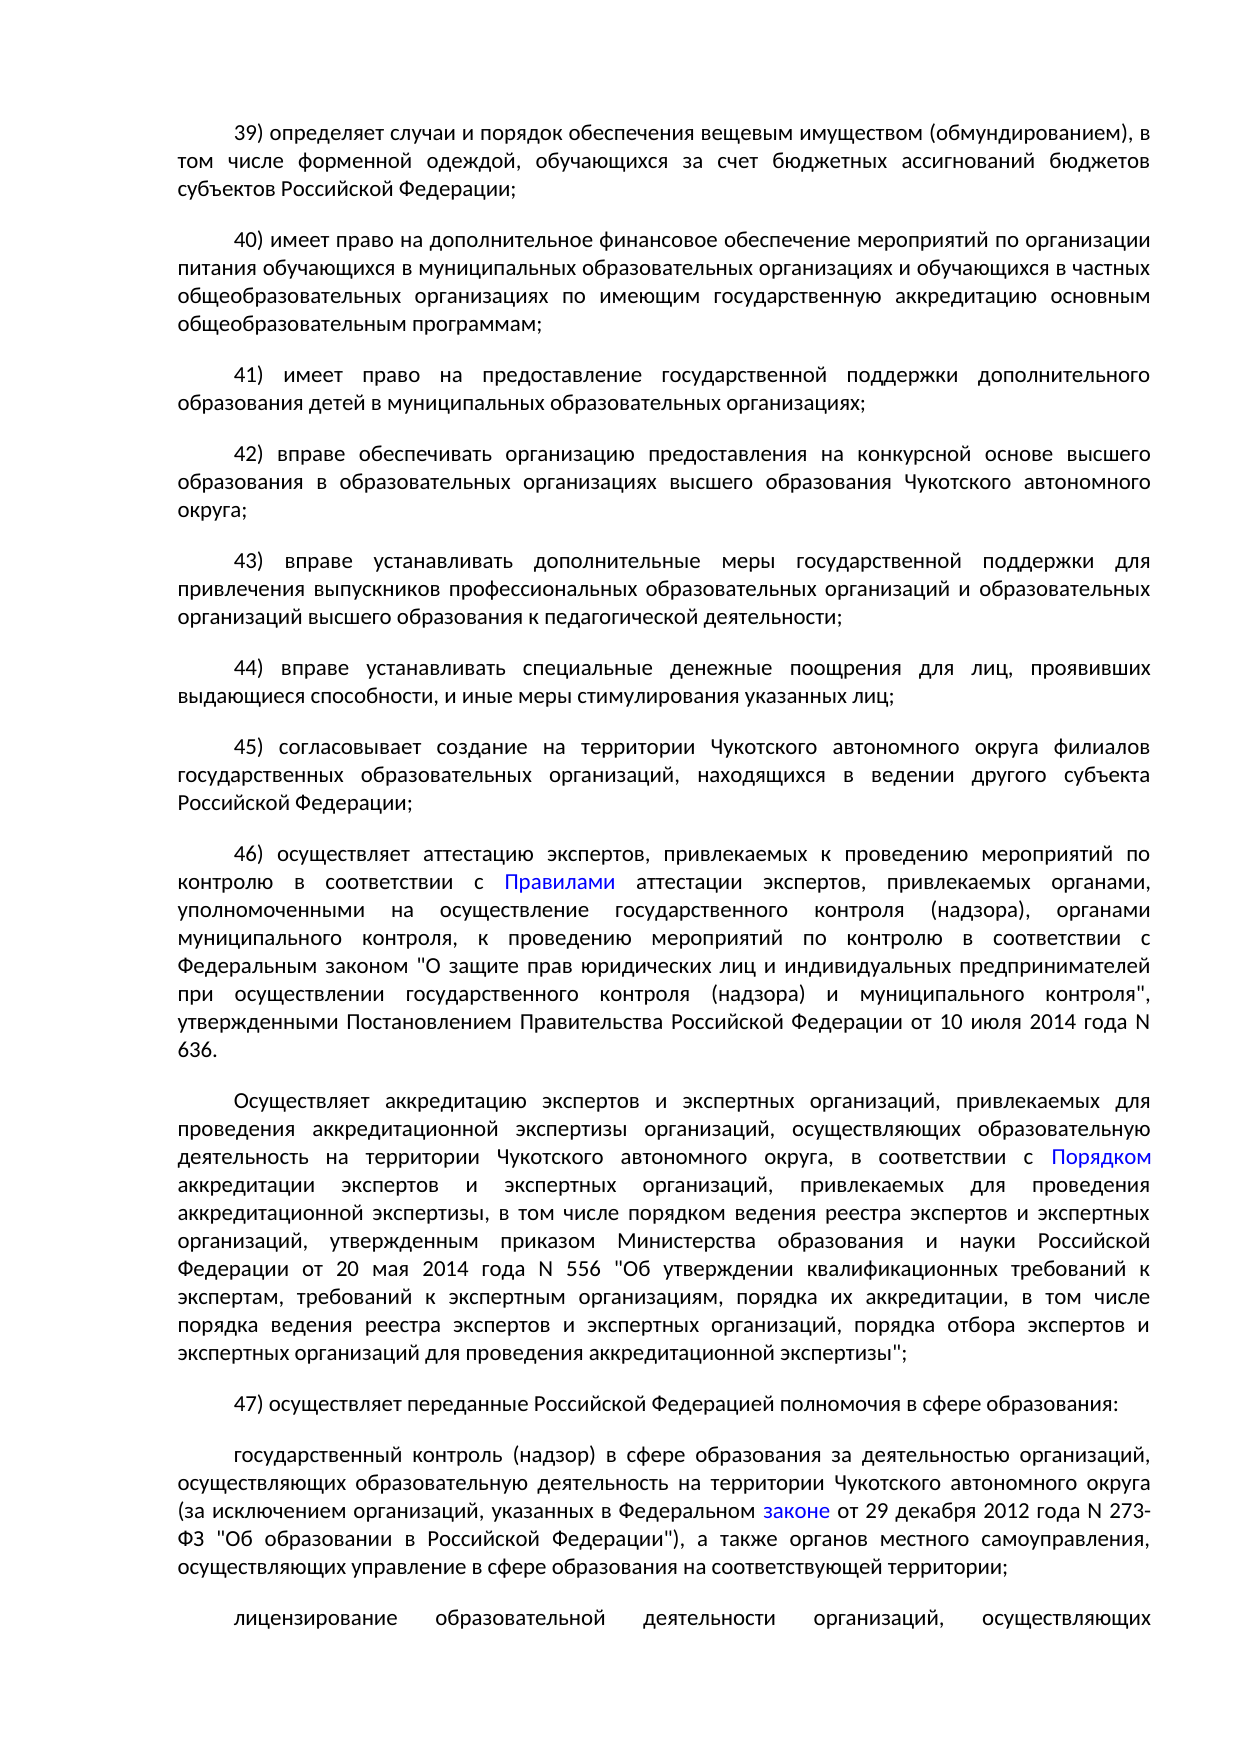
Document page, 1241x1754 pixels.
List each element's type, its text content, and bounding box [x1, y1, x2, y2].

text 39) определяет случаи и порядок обеспечения вещевым имуществом (обмундированием), в том числе форменной одеждой, обучающихся за счет бюджетных ассигнований бюджетов субъектов Российской Федерации; [177, 118, 1152, 202]
text государственный контроль (надзор) в сфере образования за деятельностью организаций, осуществляющих образовательную деятельность на территории Чукотского автономного округа (за исключением организаций, указанных в Федеральном законе от 29 декабря 2012 года N 273-ФЗ "Об образовании в Российской Федерации"), а также органов местного самоуправления, осуществляющих управление в сфере образования на соответствующей территории; [177, 1440, 1152, 1580]
text 41) имеет право на предоставление государственной поддержки дополнительного образования детей в муниципальных образовательных организациях; [177, 360, 1152, 416]
text 40) имеет право на дополнительное финансовое обеспечение мероприятий по организации питания обучающихся в муниципальных образовательных организациях и обучающихся в частных общеобразовательных организациях по имеющим государственную аккредитацию основным общеобразовательным программам; [177, 225, 1152, 337]
text Осуществляет аккредитацию экспертов и экспертных организаций, привлекаемых для проведения аккредитационной экспертизы организаций, осуществляющих образовательную деятельность на территории Чукотского автономного округа, в соответствии с Порядком аккредитации экспертов и экспертных организаций, привлекаемых для проведения аккредитационной экспертизы, в том числе порядком ведения реестра экспертов и экспертных организаций, утвержденным приказом Министерства образования и науки Российской Федерации от 20 мая 2014 года N 556 "Об утверждении квалификационных требований к экспертам, требований к экспертным организациям, порядка их аккредитации, в том числе порядка ведения реестра экспертов и экспертных организаций, порядка отбора экспертов и экспертных организаций для проведения аккредитационной экспертизы"; [177, 1086, 1152, 1366]
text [177, 1603, 1152, 1631]
text 47) осуществляет переданные Российской Федерацией полномочия в сфере образования: [177, 1389, 1152, 1417]
text 42) вправе обеспечивать организацию предоставления на конкурсной основе высшего образования в образовательных организациях высшего образования Чукотского автономного округа; [177, 439, 1152, 523]
text 44) вправе устанавливать специальные денежные поощрения для лиц, проявивших выдающиеся способности, и иные меры стимулирования указанных лиц; [177, 653, 1152, 709]
text 46) осуществляет аттестацию экспертов, привлекаемых к проведению мероприятий по контролю в соответствии с Правилами аттестации экспертов, привлекаемых органами, уполномоченными на осуществление государственного контроля (надзора), органами муниципального контроля, к проведению мероприятий по контролю в соответствии с Федеральным законом "О защите прав юридических лиц и индивидуальных предпринимателей при осуществлении государственного контроля (надзора) и муниципального контроля", утвержденными Постановлением Правительства Российской Федерации от 10 июля 2014 года N 636. [177, 839, 1152, 1063]
text 45) согласовывает создание на территории Чукотского автономного округа филиалов государственных образовательных организаций, находящихся в ведении другого субъекта Российской Федерации; [177, 732, 1152, 816]
text 43) вправе устанавливать дополнительные меры государственной поддержки для привлечения выпускников профессиональных образовательных организаций и образовательных организаций высшего образования к педагогической деятельности; [177, 546, 1152, 630]
